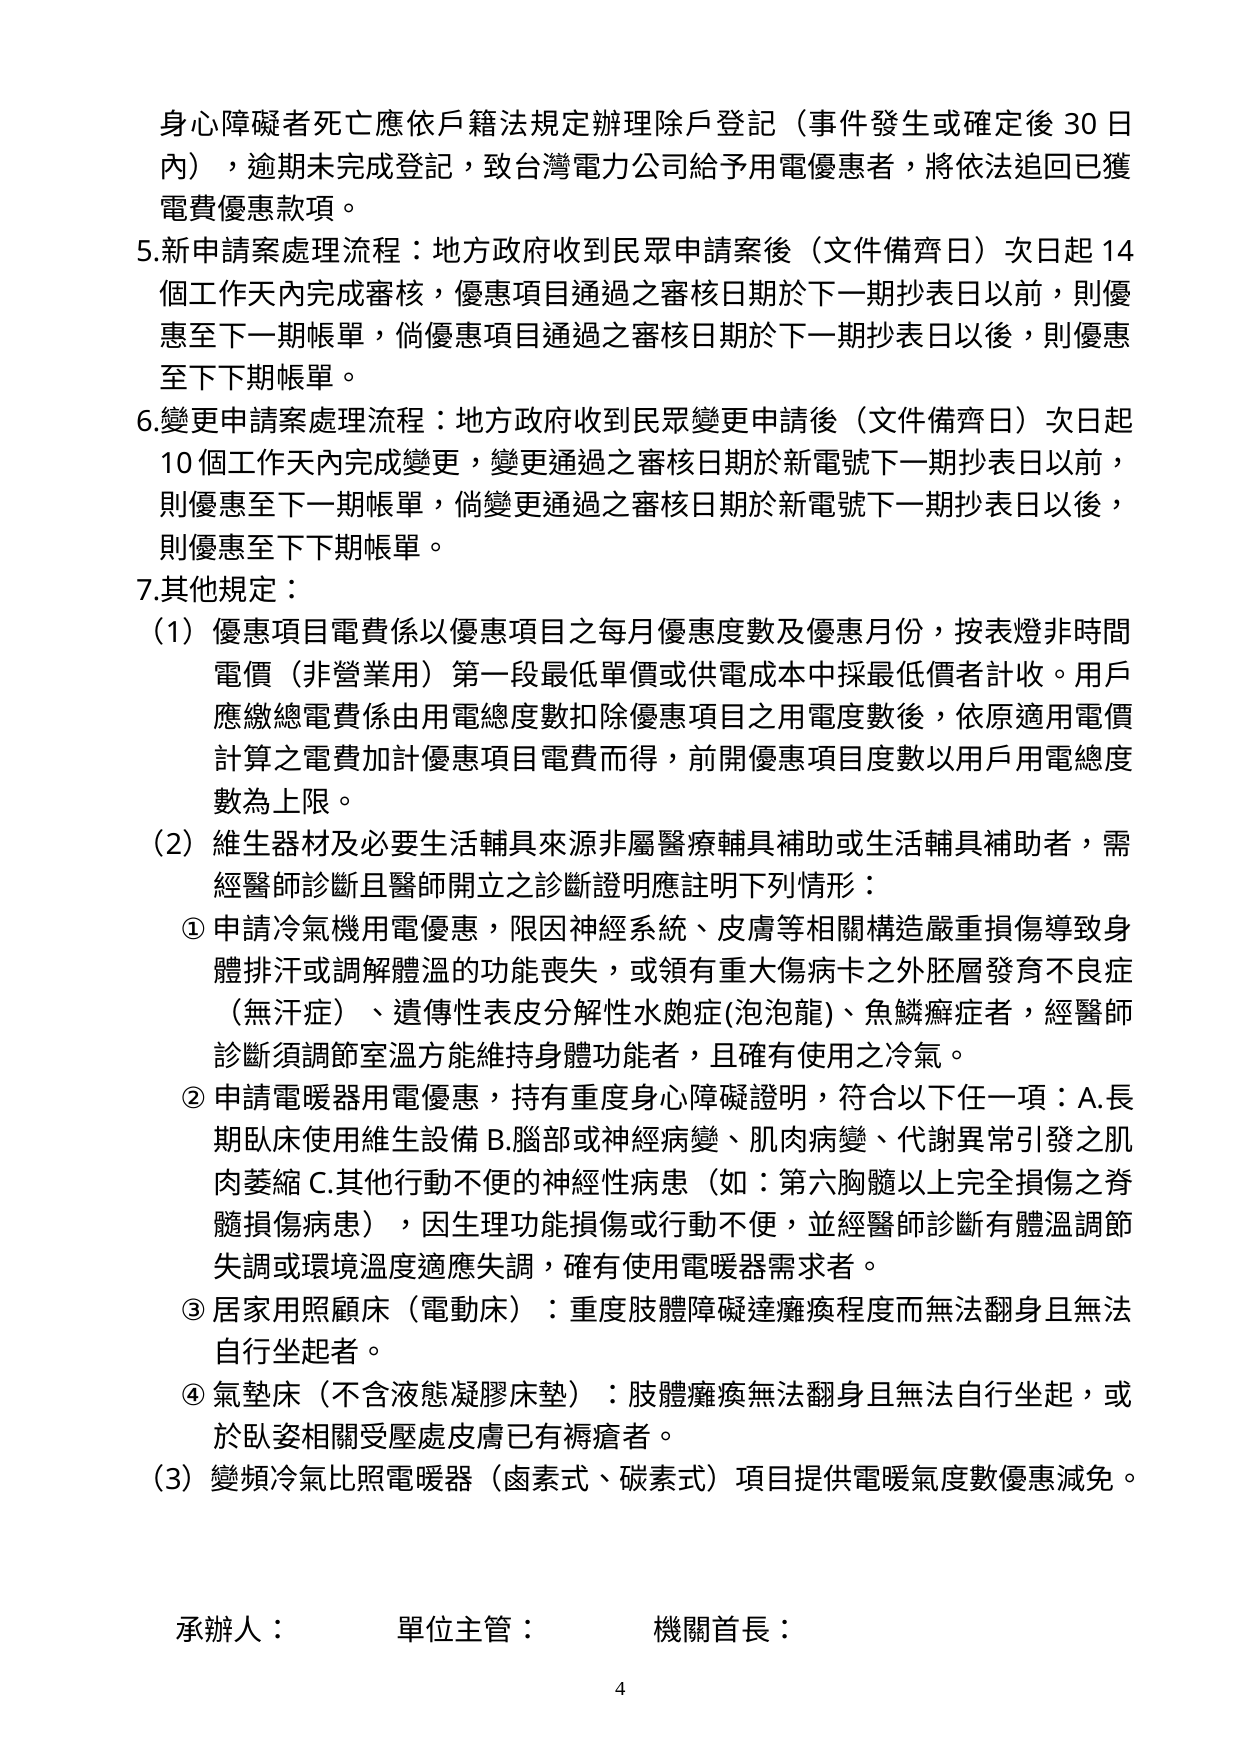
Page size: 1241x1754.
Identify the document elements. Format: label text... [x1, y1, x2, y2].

text （2）維生器材及必要生活輔具來源非屬醫療輔具補助或生活輔具補助者，需經醫師診斷且醫師開立之診斷證明應註明下列情形： [136, 821, 1134, 905]
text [136, 101, 1134, 228]
text 7.其他規定： [136, 567, 1134, 609]
text （1）優惠項目電費係以優惠項目之每月優惠度數及優惠月份，按表燈非時間電價（非營業用）第一段最低單價或供電成本中採最低價者計收。用戶應繳總電費係由用電總度數扣除優惠項目之用電度數後，依原適用電價計算之電費加計優惠項目電費而得，前開優惠項目度數以用戶用電總度數為上限。 [136, 609, 1134, 821]
text ④氣墊床（不含液態凝膠床墊）：肢體癱瘓無法翻身且無法自行坐起，或於臥姿相關受壓處皮膚已有褥瘡者。 [180, 1371, 1134, 1456]
text ③居家用照顧床（電動床）：重度肢體障礙達癱瘓程度而無法翻身且無法自行坐起者。 [180, 1286, 1134, 1371]
text 5.新申請案處理流程：地方政府收到民眾申請案後（文件備齊日）次日起14個工作天內完成審核，優惠項目通過之審核日期於下一期抄表日以前，則優惠至下一期帳單，倘優惠項目通過之審核日期於下一期抄表日以後，則優惠至下下期帳單。 [136, 228, 1134, 397]
text 6.變更申請案處理流程：地方政府收到民眾變更申請後（文件備齊日）次日起10個工作天內完成變更，變更通過之審核日期於新電號下一期抄表日以前，則優惠至下一期帳單，倘變更通過之審核日期於新電號下一期抄表日以後，則優惠至下下期帳單。 [136, 397, 1134, 567]
text （3）變頻冷氣比照電暖器（鹵素式、碳素式）項目提供電暖氣度數優惠減免。 [136, 1456, 1134, 1498]
text ②申請電暖器用電優惠，持有重度身心障礙證明，符合以下任一項：A.長期臥床使用維生設備B.腦部或神經病變、肌肉病變、代謝異常引發之肌肉萎縮C.其他行動不便的神經性病患（如：第六胸髓以上完全損傷之脊髓損傷病患），因生理功能損傷或行動不便，並經醫師診斷有體溫調節失調或環境溫度適應失調，確有使用電暖器需求者。 [180, 1074, 1134, 1286]
text ①申請冷氣機用電優惠，限因神經系統、皮膚等相關構造嚴重損傷導致身體排汗或調解體溫的功能喪失，或領有重大傷病卡之外胚層發育不良症（無汗症）、遺傳性表皮分解性水皰症(泡泡龍)、魚鱗癬症者，經醫師診斷須調節室溫方能維持身體功能者，且確有使用之冷氣。 [180, 905, 1134, 1074]
